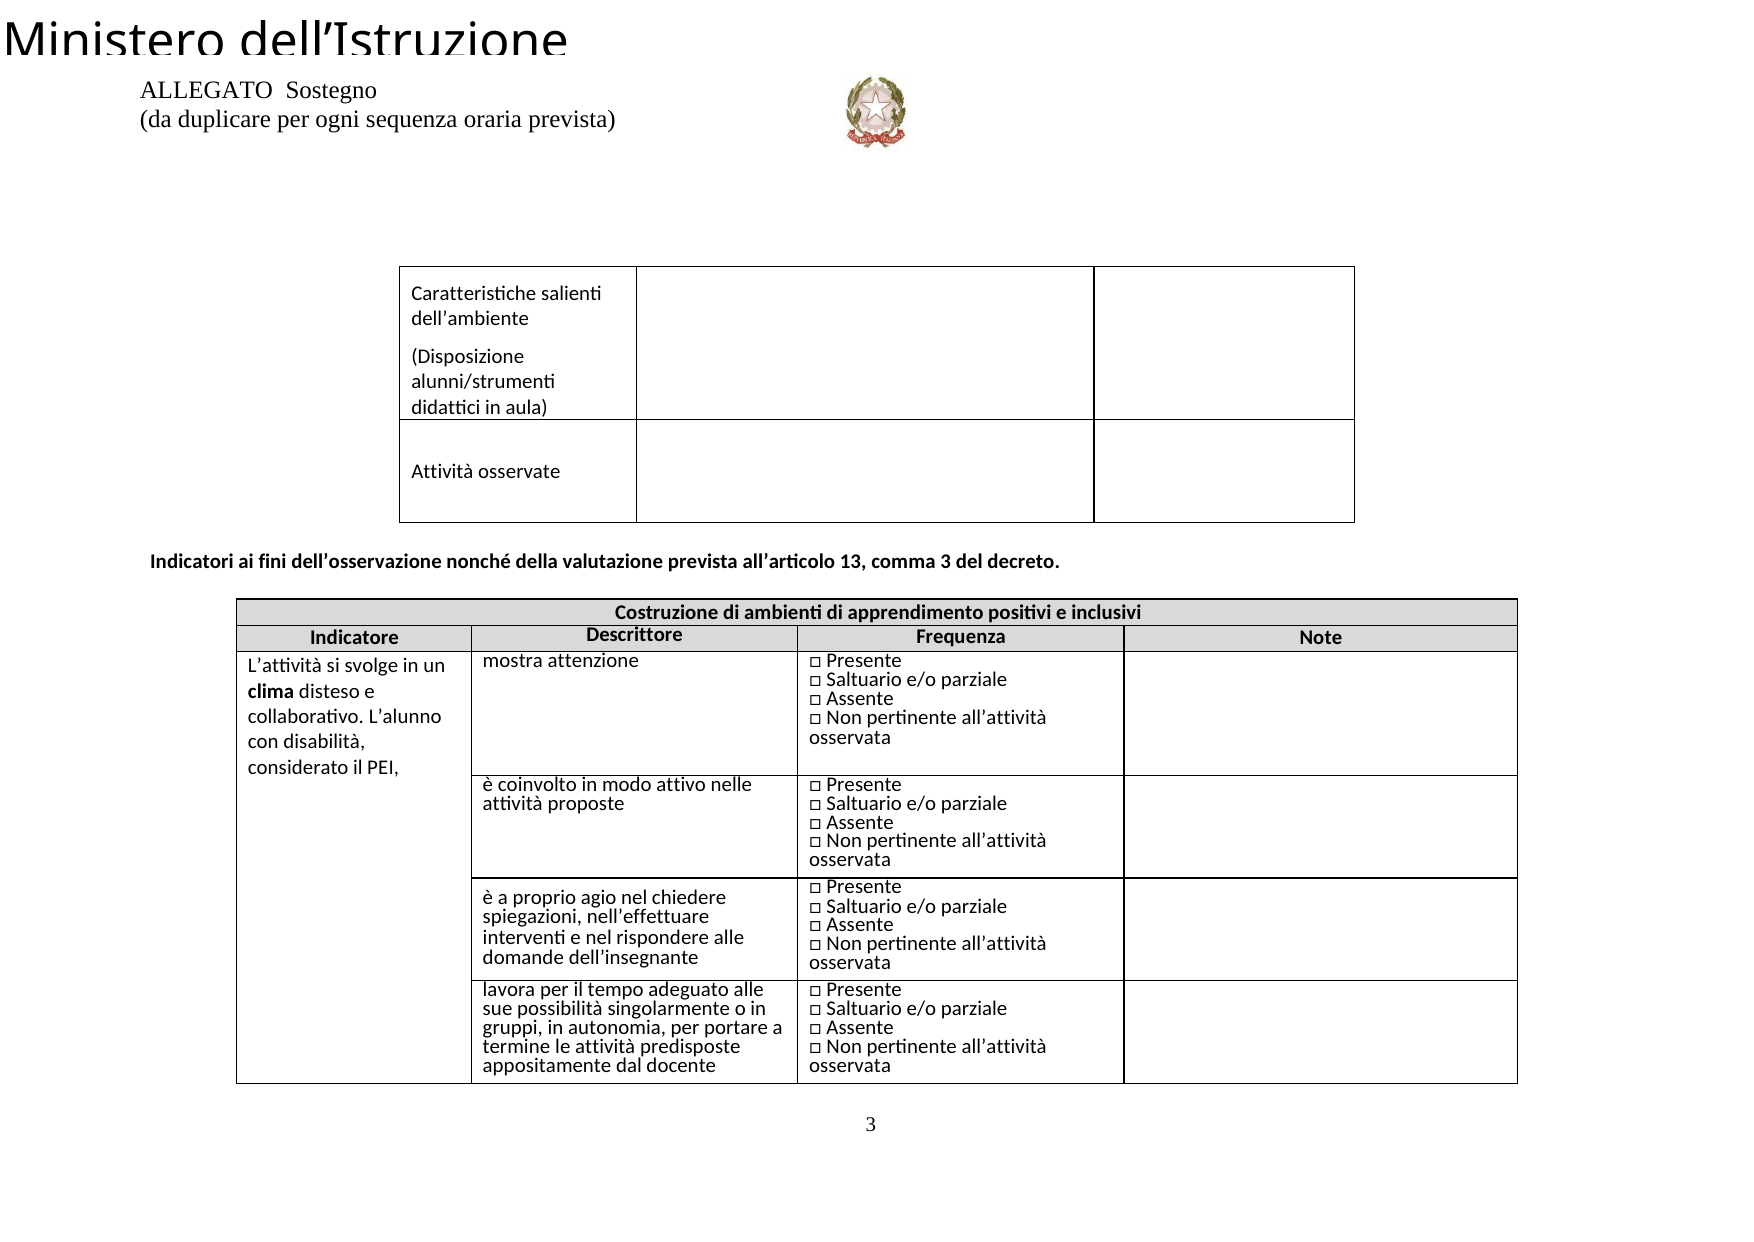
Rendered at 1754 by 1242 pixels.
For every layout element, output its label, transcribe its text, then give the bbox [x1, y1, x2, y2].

table_cell [1125, 776, 1517, 877]
table_cell □ Presente □ Saltuario e/o parziale □ Assente □ Non pertinente all’attività osservata [798, 652, 1123, 774]
table_header [1095, 267, 1354, 419]
table_cell Attività osservate [400, 420, 636, 522]
table_cell □ Presente □ Saltuario e/o parziale □ Assente □ Non pertinente all’attività osservata [798, 776, 1123, 877]
table_cell [1125, 981, 1517, 1083]
table_cell Note [1125, 626, 1517, 651]
text Indicatori ai fini dell’osservazione nonché della valutazione prevista all’articolo 13, comma 3 del decreto. [150, 548, 1529, 574]
table_cell è a proprio agio nel chiedere spiegazioni, nell’effettuare interventi e nel rispondere alle domande dell’insegnante [472, 879, 797, 980]
table_cell Descrittore [472, 626, 797, 651]
table_cell [1125, 879, 1517, 980]
table_cell L’attività si svolge in un clima disteso e collaborativo. L’alunno con disabilità, considerato il PEI, [237, 652, 471, 1083]
table_cell [637, 420, 1093, 522]
table_cell mostra attenzione [472, 652, 797, 774]
table_header [637, 267, 1093, 419]
table_header Caratteristiche salienti dell’ambiente (Disposizione alunni/strumenti didattici in aula) [400, 267, 636, 419]
table_cell □ Presente □ Saltuario e/o parziale □ Assente □ Non pertinente all’attività osservata [798, 879, 1123, 980]
table_cell Indicatore [237, 626, 471, 651]
table_cell [1095, 420, 1354, 522]
table_cell è coinvolto in modo attivo nelle attività proposte [472, 776, 797, 877]
table_cell [1125, 652, 1517, 774]
table_header Costruzione di ambienti di apprendimento positivi e inclusivi [237, 600, 1517, 625]
table_cell lavora per il tempo adeguato alle sue possibilità singolarmente o in gruppi, in autonomia, per portare a termine le attività predisposte appositamente dal docente [472, 981, 797, 1083]
table_cell □ Presente □ Saltuario e/o parziale □ Assente □ Non pertinente all’attività osservata [798, 981, 1123, 1083]
table_cell Frequenza [798, 626, 1123, 651]
picture [844, 73, 909, 151]
